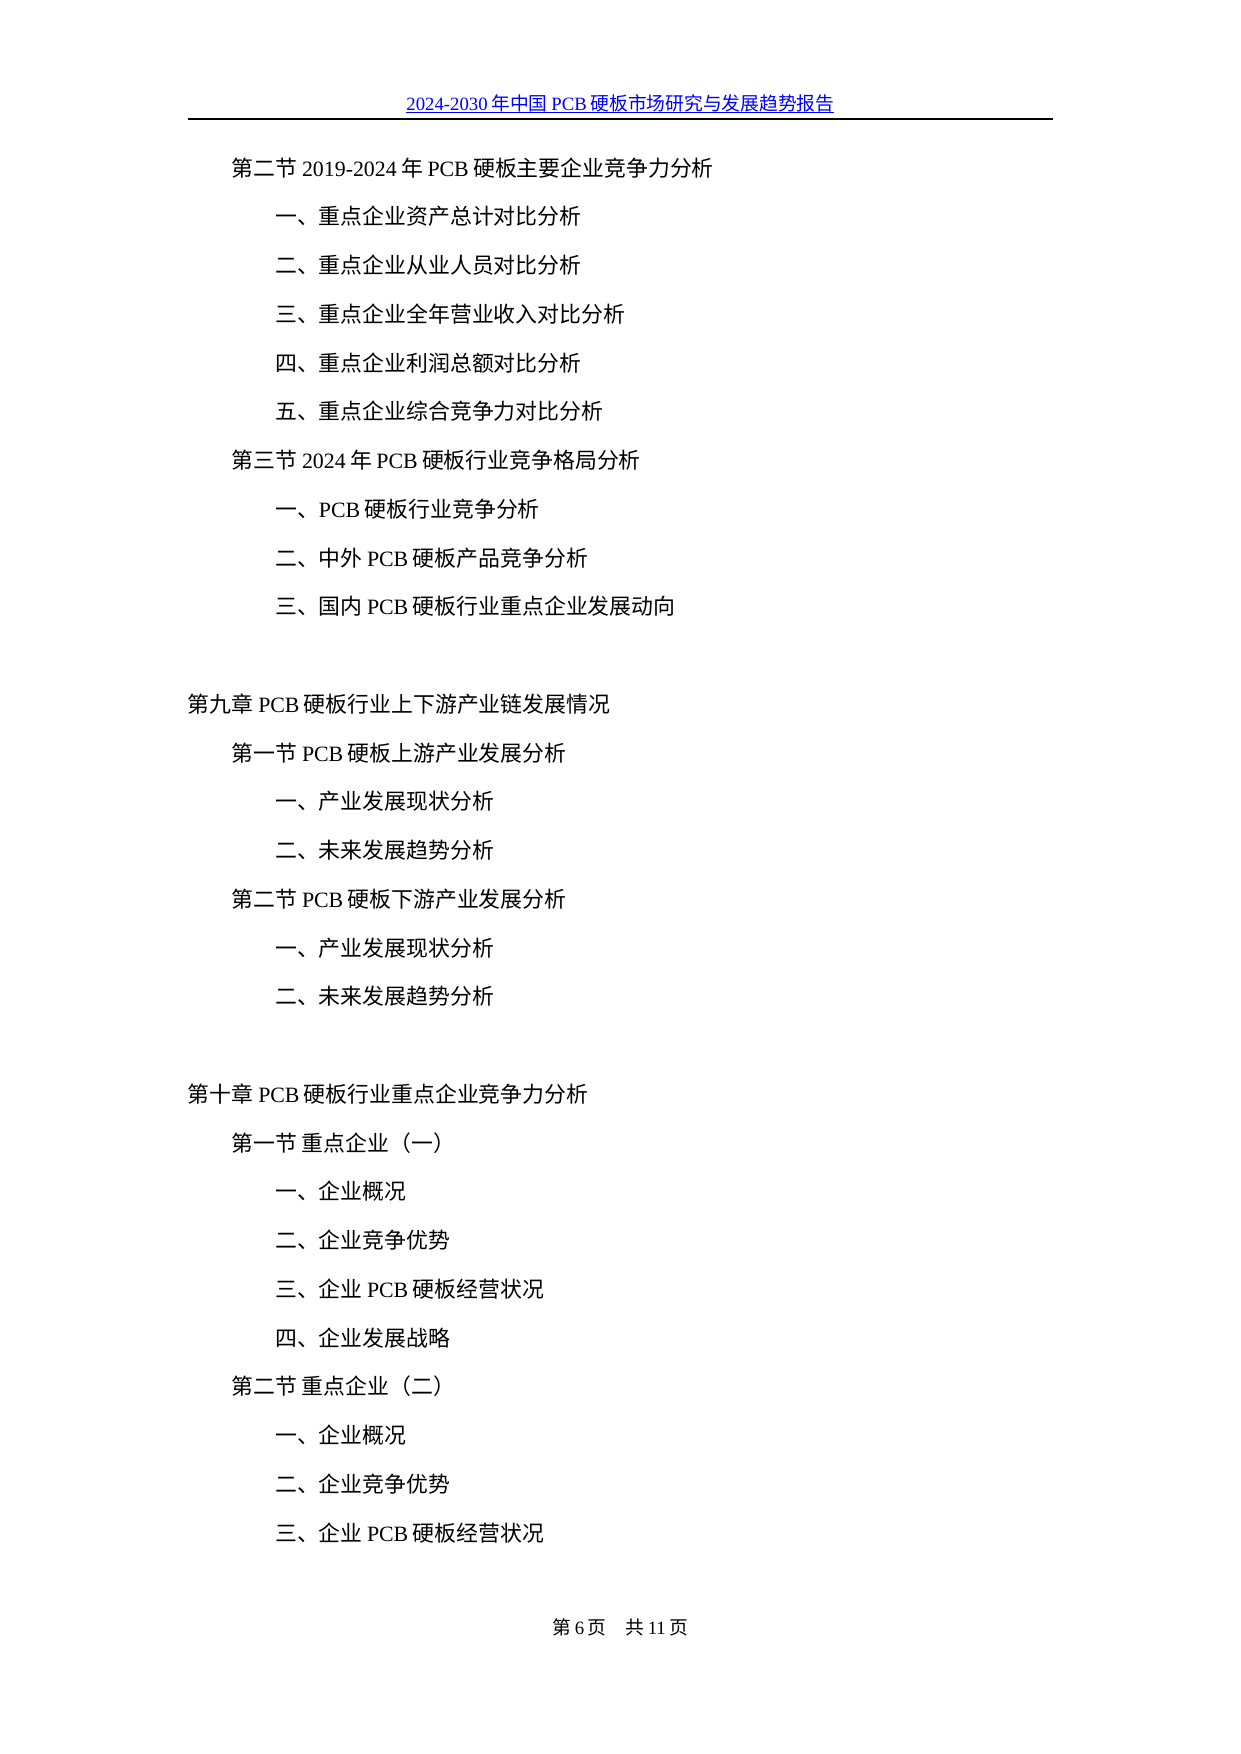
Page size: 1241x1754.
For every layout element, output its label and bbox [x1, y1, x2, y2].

text [187, 150, 1053, 1548]
